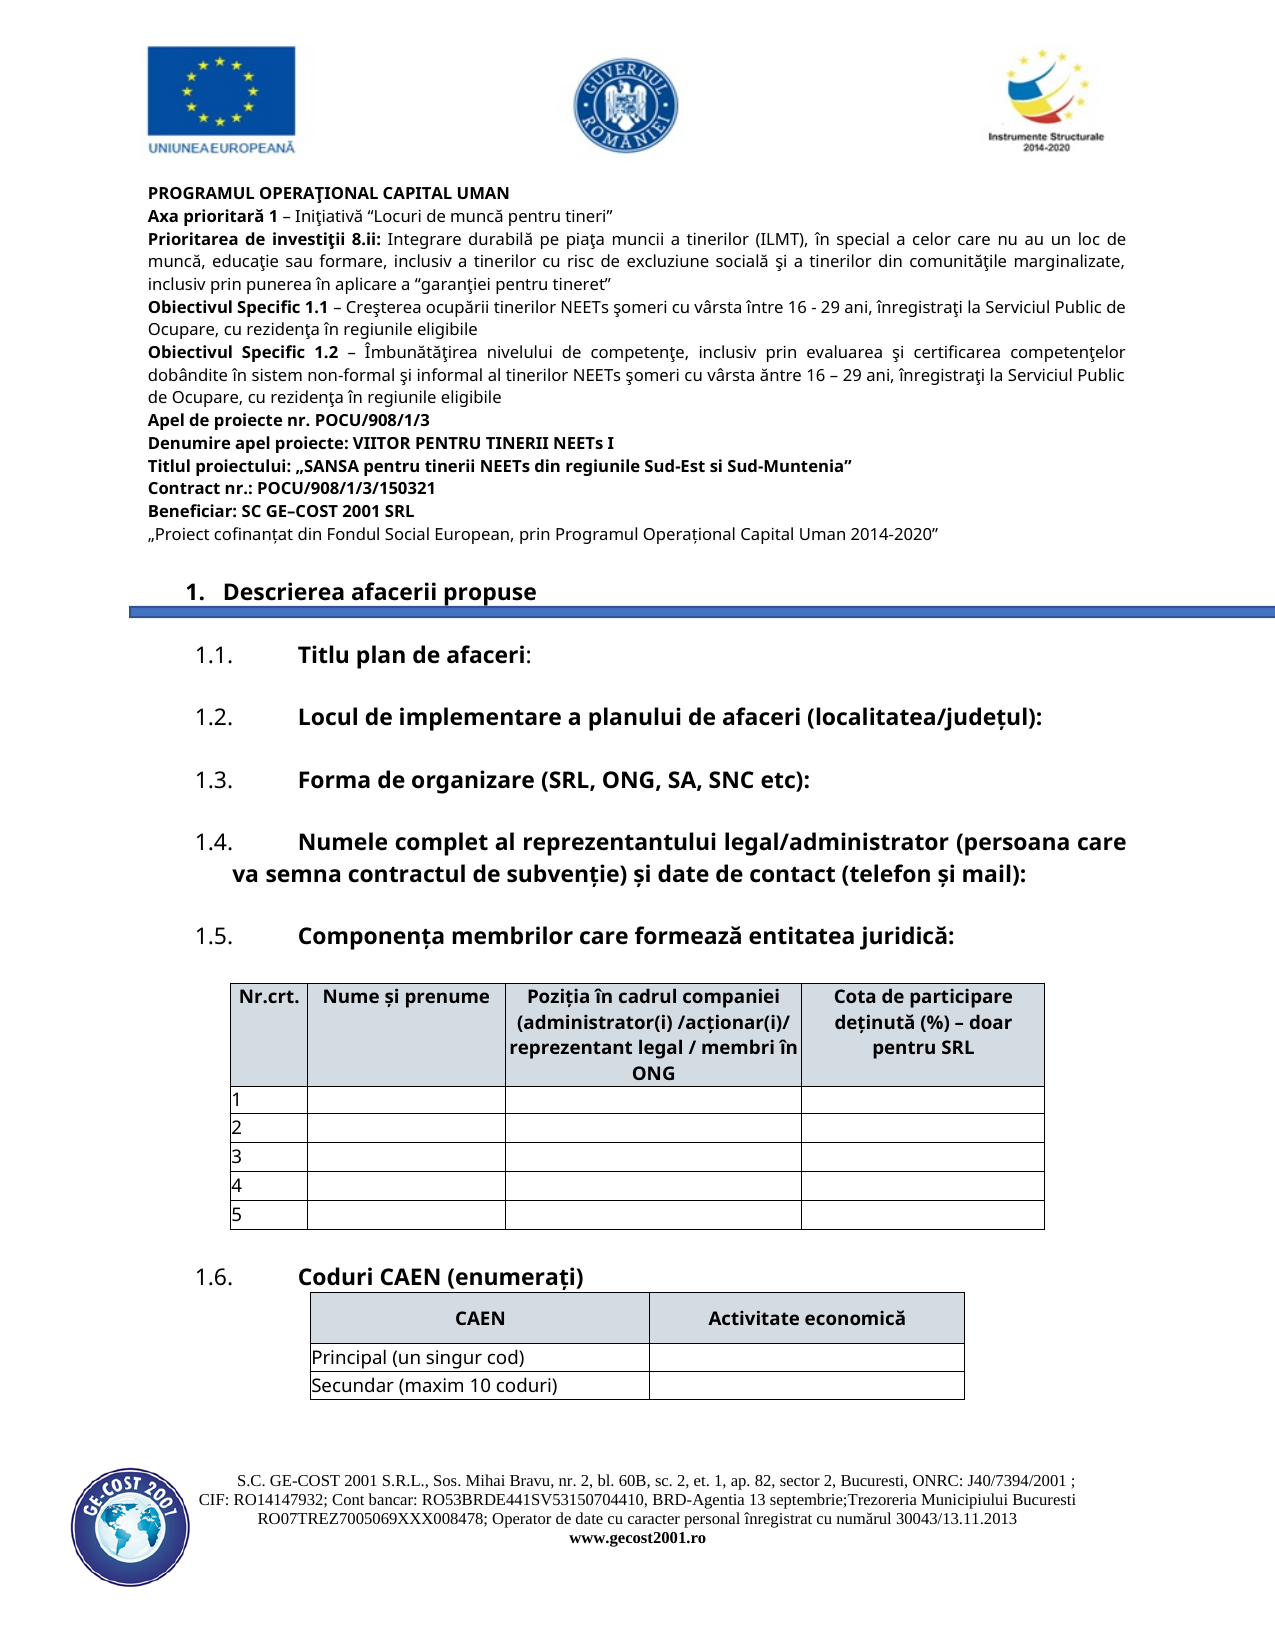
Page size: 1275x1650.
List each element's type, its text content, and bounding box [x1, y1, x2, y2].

table_cell [308, 1143, 505, 1171]
table_cell [802, 1143, 1044, 1171]
table_cell 5 [231, 1201, 307, 1229]
table_cell [506, 1114, 801, 1142]
table_cell [802, 1172, 1044, 1200]
table_cell [802, 1087, 1044, 1113]
list Locul de implementare a planului de afaceri (localitatea/județul): [194, 701, 1127, 733]
table_cell [802, 1201, 1044, 1229]
table_cell [308, 1172, 505, 1200]
table_cell [506, 1172, 801, 1200]
table_cell 3 [231, 1143, 307, 1171]
table_header Nume și prenume [308, 984, 505, 1086]
table_header Nr.crt. [231, 984, 307, 1086]
picture [67, 1465, 192, 1589]
table_cell 1 [231, 1087, 307, 1113]
table_cell [506, 1087, 801, 1113]
picture [140, 44, 1116, 162]
table_header CAEN [311, 1293, 649, 1343]
list Numele complet al reprezentantului legal/administrator (persoana care va semna contractul de subvenție) și date de contact (telefon și mail): [194, 826, 1127, 889]
table_cell [650, 1372, 964, 1399]
table_cell [506, 1201, 801, 1229]
list Descrierea afacerii propuse [185, 576, 1127, 605]
table_header Poziția în cadrul companiei (administrator(i) /acționar(i)/ reprezentant legal / membri în ONG [506, 984, 801, 1086]
table_cell [308, 1087, 505, 1113]
table_header Cota de participare deținută (%) – doar pentru SRL [802, 984, 1044, 1086]
table_cell [650, 1344, 964, 1371]
table_cell [802, 1114, 1044, 1142]
table_cell 2 [231, 1114, 307, 1142]
table_cell 4 [231, 1172, 307, 1200]
table_cell Principal (un singur cod) [311, 1344, 649, 1371]
list Componența membrilor care formează entitatea juridică: [194, 920, 1127, 951]
table_cell [308, 1201, 505, 1229]
list Coduri CAEN (enumerați) [194, 1261, 1127, 1292]
table_cell Secundar (maxim 10 coduri) [311, 1372, 649, 1399]
list Forma de organizare (SRL, ONG, SA, SNC etc): [194, 764, 1127, 795]
table_cell [308, 1114, 505, 1142]
table_header Activitate economică [650, 1293, 964, 1343]
list Titlu plan de afaceri: [194, 639, 1127, 670]
table_cell [506, 1143, 801, 1171]
